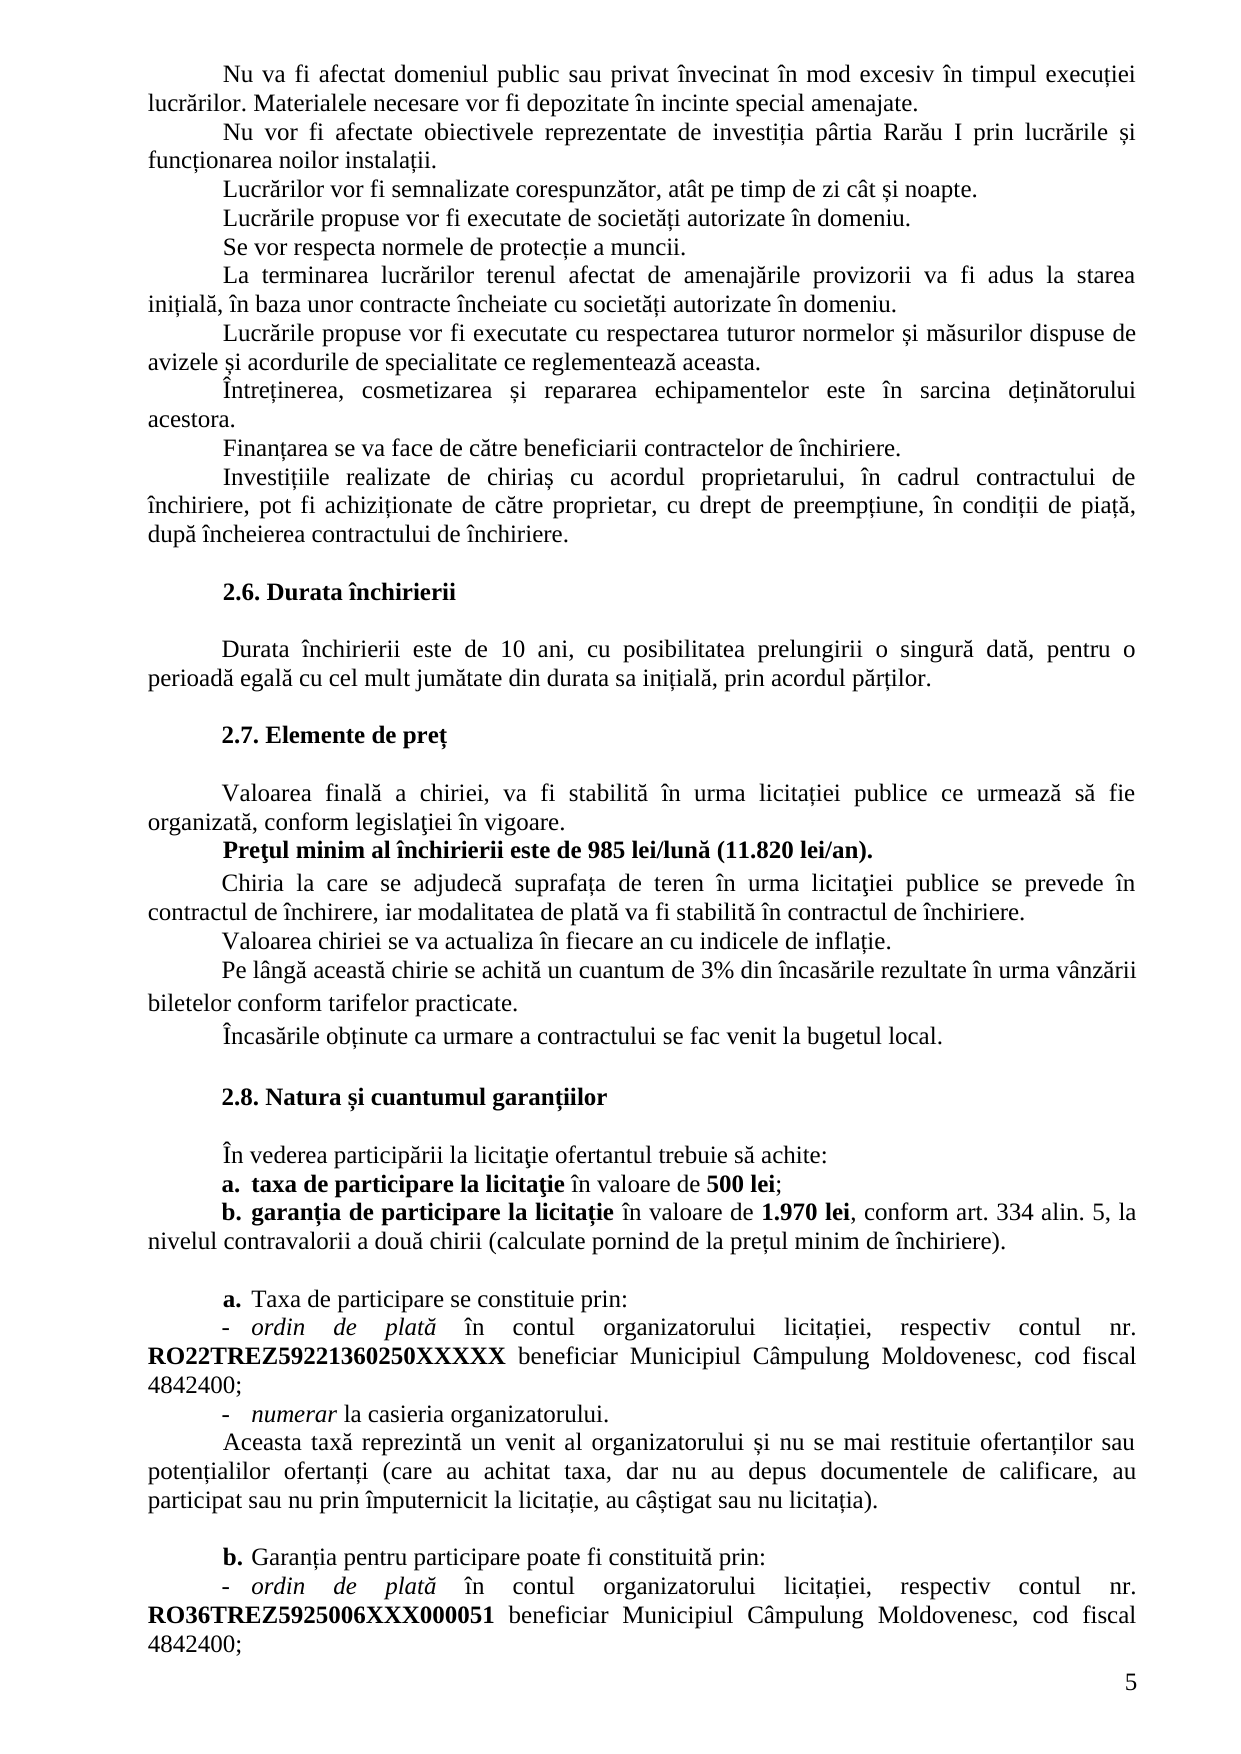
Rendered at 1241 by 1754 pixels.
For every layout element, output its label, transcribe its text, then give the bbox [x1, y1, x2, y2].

list garanția de participare la licitație în valoare de 1.970 lei, conform art. 334 alin. 5, la nivelul contravalorii a două chirii (calculate pornind de la prețul minim de închiriere). [148, 1197, 1137, 1255]
list ordin de plată în contul organizatorului licitației, respectiv contul nr. RO22TREZ59221360250XXXXX beneficiar Municipiul Câmpulung Moldovenesc, cod fiscal 4842400; [148, 1312, 1137, 1399]
text Nu vor fi afectate obiectivele reprezentate de investiția pârtia Rarău I prin lucrările și funcționarea noilor instalații. [148, 117, 1137, 174]
list Garanția pentru participare poate fi constituită prin: [223, 1542, 1137, 1571]
text Întreținerea, cosmetizarea și repararea echipamentelor este în sarcina deținătorului acestora. [148, 375, 1137, 433]
text În vederea participării la licitaţie ofertantul trebuie să achite: [223, 1140, 1137, 1169]
text Chiria la care se adjudecă suprafața de teren în urma licitaţiei publice se prevede în contractul de închirere, iar modalitatea de plată va fi stabilită în contractul de închiriere. [148, 868, 1137, 926]
text Lucrările propuse vor fi executate de societăți autorizate în domeniu. [148, 203, 1137, 232]
text Nu va fi afectat domeniul public sau privat învecinat în mod excesiv în timpul execuției lucrărilor. Materialele necesare vor fi depozitate în incinte special amenajate. [148, 59, 1137, 117]
text Durata închirierii este de 10 ani, cu posibilitatea prelungirii o singură dată, pentru o perioadă egală cu cel mult jumătate din durata sa inițială, prin acordul părților. [148, 634, 1137, 692]
text 2.8. Natura și cuantumul garanțiilor [221, 1082, 1137, 1111]
list numerar la casieria organizatorului. [221, 1399, 1137, 1427]
text Aceasta taxă reprezintă un venit al organizatorului și nu se mai restituie ofertanților sau potențialilor ofertanți (care au achitat taxa, dar nu au depus documentele de calificare, au participat sau nu prin împuternicit la licitație, au câștigat sau nu licitația). [148, 1427, 1137, 1514]
list Taxa de participare se constituie prin: [223, 1284, 1137, 1312]
text Încasările obținute ca urmare a contractului se fac venit la bugetul local. [148, 1021, 1137, 1049]
list taxa de participare la licitaţie în valoare de 500 lei; [148, 1169, 1137, 1197]
text 2.6. Durata închirierii [223, 577, 1137, 605]
text Lucrările propuse vor fi executate cu respectarea tuturor normelor și măsurilor dispuse de avizele și acordurile de specialitate ce reglementează aceasta. [148, 318, 1137, 375]
text Pe lângă această chirie se achită un cuantum de 3% din încasările rezultate în urma vânzării biletelor conform tarifelor practicate. [148, 955, 1137, 1016]
text Preţul minim al închirierii este de 985 lei/lună (11.820 lei/an). [148, 835, 1137, 864]
text Valoarea chiriei se va actualiza în fiecare an cu indicele de inflație. [148, 926, 1137, 955]
text La terminarea lucrărilor terenul afectat de amenajările provizorii va fi adus la starea inițială, în baza unor contracte încheiate cu societăți autorizate în domeniu. [148, 260, 1137, 318]
text Investițiile realizate de chiriaș cu acordul proprietarului, în cadrul contractului de închiriere, pot fi achiziționate de către proprietar, cu drept de preempțiune, în condiții de piață, după încheierea contractului de închiriere. [148, 462, 1137, 548]
text Valoarea finală a chiriei, va fi stabilită în urma licitației publice ce urmează să fie organizată, conform legislaţiei în vigoare. [148, 778, 1137, 835]
text Finanțarea se va face de către beneficiarii contractelor de închiriere. [148, 433, 1137, 462]
text Se vor respecta normele de protecție a muncii. [148, 232, 1137, 260]
text 2.7. Elemente de preț [185, 720, 1137, 749]
list ordin de plată în contul organizatorului licitației, respectiv contul nr. RO36TREZ5925006XXX000051 beneficiar Municipiul Câmpulung Moldovenesc, cod fiscal 4842400; [148, 1571, 1137, 1657]
text Lucrărilor vor fi semnalizate corespunzător, atât pe timp de zi cât și noapte. [148, 174, 1137, 203]
